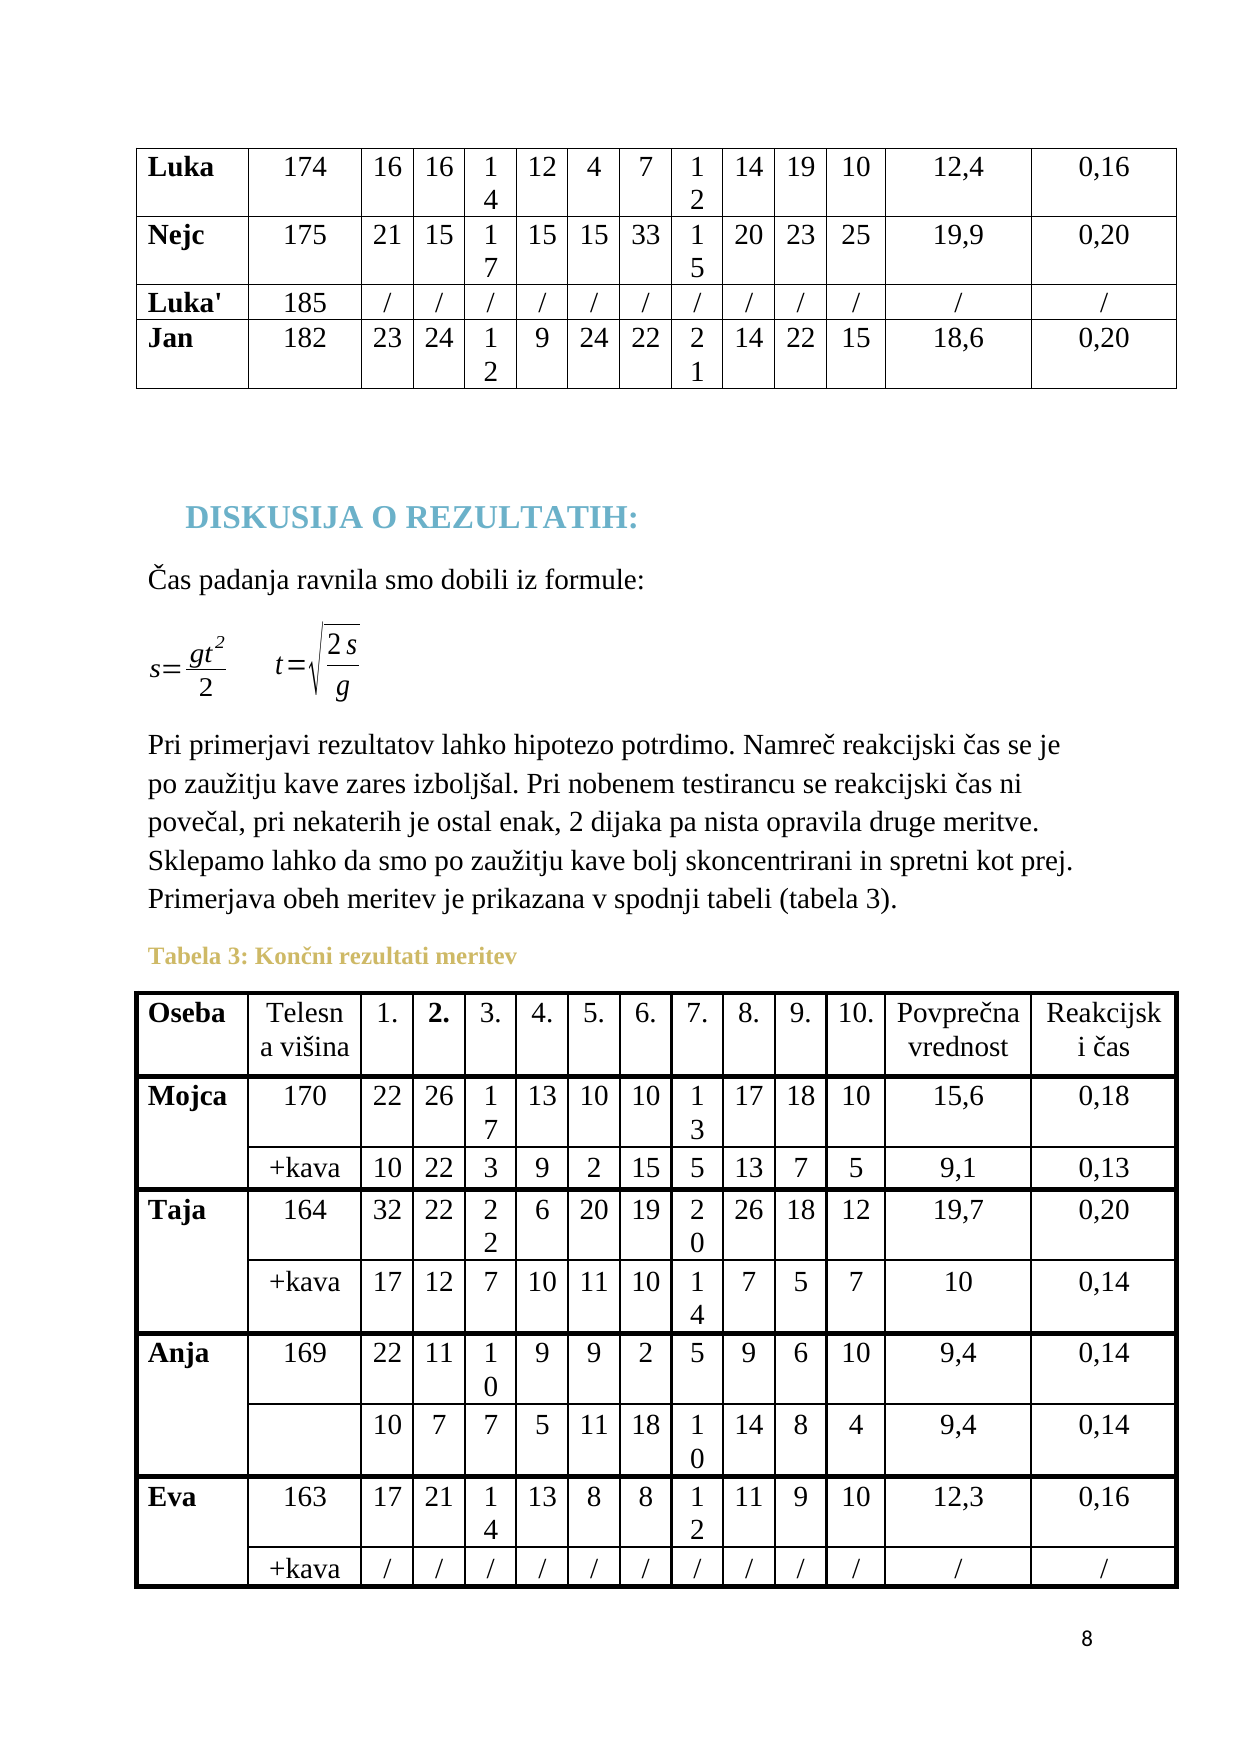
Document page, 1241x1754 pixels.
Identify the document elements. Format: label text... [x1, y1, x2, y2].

table_cell 15 [517, 217, 567, 284]
table_cell 15,6 [886, 1079, 1030, 1146]
table_cell 10 [673, 1405, 722, 1474]
table_cell 175 [249, 217, 361, 284]
table_cell Eva [139, 1479, 247, 1584]
table_cell Luka' [137, 285, 248, 319]
table_cell 0,16 [1032, 149, 1176, 216]
table_cell 7 [414, 1405, 464, 1474]
table_header 4. [517, 995, 567, 1074]
text Čas padanja ravnila smo dobili iz formule: [148, 562, 1092, 596]
table_cell 5 [828, 1148, 884, 1187]
table_cell / [621, 1548, 670, 1584]
table_cell 22 [414, 1148, 464, 1187]
table_cell +kava [249, 1261, 360, 1331]
table_cell 7 [466, 1261, 515, 1331]
table_header Telesna višina [249, 995, 360, 1074]
table_cell / [362, 285, 413, 319]
table_cell 5 [673, 1336, 722, 1402]
table_header Reakcijski čas [1032, 995, 1174, 1074]
table_cell 12 [517, 149, 567, 216]
table_cell 22 [620, 320, 671, 387]
table_cell 12 [465, 320, 516, 387]
table_cell 0,14 [1032, 1405, 1174, 1474]
table_cell 10 [362, 1148, 412, 1187]
table_cell 17 [362, 1261, 412, 1331]
table_cell 0,20 [1032, 320, 1176, 387]
table_cell 10 [621, 1261, 670, 1331]
table_cell 17 [466, 1079, 515, 1146]
table_cell 8 [776, 1405, 825, 1474]
table_cell / [828, 1548, 884, 1584]
table_cell 33 [620, 217, 671, 284]
table_cell 0,20 [1032, 217, 1176, 284]
table_cell 10 [828, 1336, 884, 1402]
table_header 3. [466, 995, 515, 1074]
table_cell 10 [886, 1261, 1030, 1331]
table_cell / [1032, 1548, 1174, 1584]
table_cell +kava [249, 1548, 360, 1584]
table_header 5. [569, 995, 619, 1074]
table_cell / [827, 285, 885, 319]
table_cell 10 [466, 1336, 515, 1402]
table_cell 24 [568, 320, 619, 387]
table_cell / [465, 285, 516, 319]
table_cell 12,4 [886, 149, 1031, 216]
table_cell 170 [249, 1079, 360, 1146]
table_cell 5 [776, 1261, 825, 1331]
table_cell 26 [414, 1079, 464, 1146]
table_cell / [723, 285, 774, 319]
table_cell 15 [621, 1148, 670, 1187]
table_cell 7 [776, 1148, 825, 1187]
table_cell 0,14 [1032, 1336, 1174, 1402]
table_cell 12,3 [886, 1479, 1030, 1546]
table_cell 14 [723, 320, 774, 387]
table_cell 10 [827, 149, 885, 216]
table_cell 2 [621, 1336, 670, 1402]
table_cell / [724, 1548, 774, 1584]
table_cell Nejc [137, 217, 248, 284]
table_cell 12 [414, 1261, 464, 1331]
table_cell / [568, 285, 619, 319]
table_header Oseba [139, 995, 247, 1074]
table_cell 10 [362, 1405, 412, 1474]
table_cell 9 [776, 1479, 825, 1546]
table_cell 4 [568, 149, 619, 216]
table_cell / [414, 285, 464, 319]
table_cell 16 [414, 149, 464, 216]
table_cell 14 [466, 1479, 515, 1546]
text Tabela 3: Končni rezultati meritev [148, 941, 1092, 970]
table_cell / [517, 285, 567, 319]
table_cell 10 [569, 1079, 619, 1146]
table_cell / [466, 1548, 515, 1584]
table_cell Luka [137, 149, 248, 216]
table_cell 20 [723, 217, 774, 284]
table_cell 9 [517, 1148, 567, 1187]
table_cell 15 [568, 217, 619, 284]
table_cell 18 [621, 1405, 670, 1474]
table_cell 7 [620, 149, 671, 216]
table_cell 11 [414, 1336, 464, 1402]
table_cell 26 [724, 1192, 774, 1259]
table_header 2. [414, 995, 464, 1074]
table_cell / [620, 285, 671, 319]
table_cell 13 [517, 1079, 567, 1146]
table_cell 8 [621, 1479, 670, 1546]
table_cell 9 [724, 1336, 774, 1402]
table_cell 21 [362, 217, 413, 284]
table_cell 0,13 [1032, 1148, 1174, 1187]
table_header 9. [776, 995, 825, 1074]
table_cell +kava [249, 1148, 360, 1187]
table_cell 9 [517, 1336, 567, 1402]
table_cell 12 [672, 149, 722, 216]
table_cell 182 [249, 320, 361, 387]
table_cell / [886, 1548, 1030, 1584]
table_cell 21 [672, 320, 722, 387]
table_cell 15 [672, 217, 722, 284]
table_cell 17 [362, 1479, 412, 1546]
table_cell 22 [362, 1336, 412, 1402]
table_cell 185 [249, 285, 361, 319]
table_header 8. [724, 995, 774, 1074]
table_header 1. [362, 995, 412, 1074]
table_cell 22 [362, 1079, 412, 1146]
table_cell 7 [724, 1261, 774, 1331]
table_cell 17 [465, 217, 516, 284]
table_cell 15 [827, 320, 885, 387]
table_cell 17 [724, 1079, 774, 1146]
table_cell 0,18 [1032, 1079, 1174, 1146]
table_header Povprečna vrednost [886, 995, 1030, 1074]
table_cell 23 [775, 217, 826, 284]
table_cell 12 [828, 1192, 884, 1259]
table_cell 22 [414, 1192, 464, 1259]
table_cell / [362, 1548, 412, 1584]
table_cell 4 [828, 1405, 884, 1474]
table_cell 174 [249, 149, 361, 216]
table_cell 22 [466, 1192, 515, 1259]
table_cell 8 [569, 1479, 619, 1546]
table_cell / [569, 1548, 619, 1584]
table_cell 14 [723, 149, 774, 216]
table_cell 13 [517, 1479, 567, 1546]
table_cell / [673, 1548, 722, 1584]
table_cell 19,9 [886, 217, 1031, 284]
table_cell 23 [362, 320, 413, 387]
table_cell 11 [569, 1261, 619, 1331]
table_cell 18 [776, 1079, 825, 1146]
table_cell 22 [775, 320, 826, 387]
table_cell 20 [673, 1192, 722, 1259]
table_cell 16 [362, 149, 413, 216]
table_header 6. [621, 995, 670, 1074]
table_cell 21 [414, 1479, 464, 1546]
table_cell 10 [517, 1261, 567, 1331]
table_cell 0,20 [1032, 1192, 1174, 1259]
table_cell 20 [569, 1192, 619, 1259]
table_cell 11 [569, 1405, 619, 1474]
table_cell / [776, 1548, 825, 1584]
table_cell 18 [776, 1192, 825, 1259]
table_cell 10 [621, 1079, 670, 1146]
table_cell 13 [673, 1079, 722, 1146]
table_cell 6 [517, 1192, 567, 1259]
table_cell 12 [673, 1479, 722, 1546]
table_header 7. [673, 995, 722, 1074]
table_cell 25 [827, 217, 885, 284]
table_cell 24 [414, 320, 464, 387]
table_cell 10 [828, 1079, 884, 1146]
table_cell 0,16 [1032, 1479, 1174, 1546]
table_cell 9 [517, 320, 567, 387]
table_cell 10 [828, 1479, 884, 1546]
table_cell / [414, 1548, 464, 1584]
table_cell / [517, 1548, 567, 1584]
table_cell 9 [569, 1336, 619, 1402]
table_cell 3 [466, 1148, 515, 1187]
table_cell 6 [776, 1336, 825, 1402]
table_cell 169 [249, 1336, 360, 1402]
table_header 10. [828, 995, 884, 1074]
text DISKUSIJA O REZULTATIH: [185, 497, 1092, 536]
table_cell 9,4 [886, 1405, 1030, 1474]
table_cell 14 [673, 1261, 722, 1331]
text Pri primerjavi rezultatov lahko hipotezo potrdimo. Namreč reakcijski čas se je po zaužitju kave zares izboljšal. Pri nobenem testirancu se reakcijski čas ni povečal, pri nekaterih je ostal enak, 2 dijaka pa nista opravila druge meritve. Sklepamo lahko da smo po zaužitju kave bolj skoncentrirani in spretni kot prej. Primerjava obeh meritev je prikazana v spodnji tabeli (tabela 3). [148, 727, 1092, 915]
table_cell 163 [249, 1479, 360, 1546]
table_cell 2 [569, 1148, 619, 1187]
table_cell 18,6 [886, 320, 1031, 387]
table_cell 15 [414, 217, 464, 284]
table_cell 19,7 [886, 1192, 1030, 1259]
table_cell Jan [137, 320, 248, 387]
table_cell 7 [828, 1261, 884, 1331]
table_cell 13 [724, 1148, 774, 1187]
table_cell 32 [362, 1192, 412, 1259]
table_cell 164 [249, 1192, 360, 1259]
table_cell / [1032, 285, 1176, 319]
table_cell Anja [139, 1336, 247, 1474]
table_cell 19 [621, 1192, 670, 1259]
table_cell 14 [465, 149, 516, 216]
table_cell Taja [139, 1192, 247, 1331]
table_cell 19 [775, 149, 826, 216]
table_cell 7 [466, 1405, 515, 1474]
table_cell 5 [517, 1405, 567, 1474]
table_cell 9,4 [886, 1336, 1030, 1402]
table_cell 11 [724, 1479, 774, 1546]
table_cell 5 [673, 1148, 722, 1187]
table_cell 14 [724, 1405, 774, 1474]
table_cell 9,1 [886, 1148, 1030, 1187]
table_cell 0,14 [1032, 1261, 1174, 1331]
table_cell / [886, 285, 1031, 319]
table_cell / [775, 285, 826, 319]
table_cell [249, 1405, 360, 1474]
table_cell / [672, 285, 722, 319]
table_cell Mojca [139, 1079, 247, 1187]
